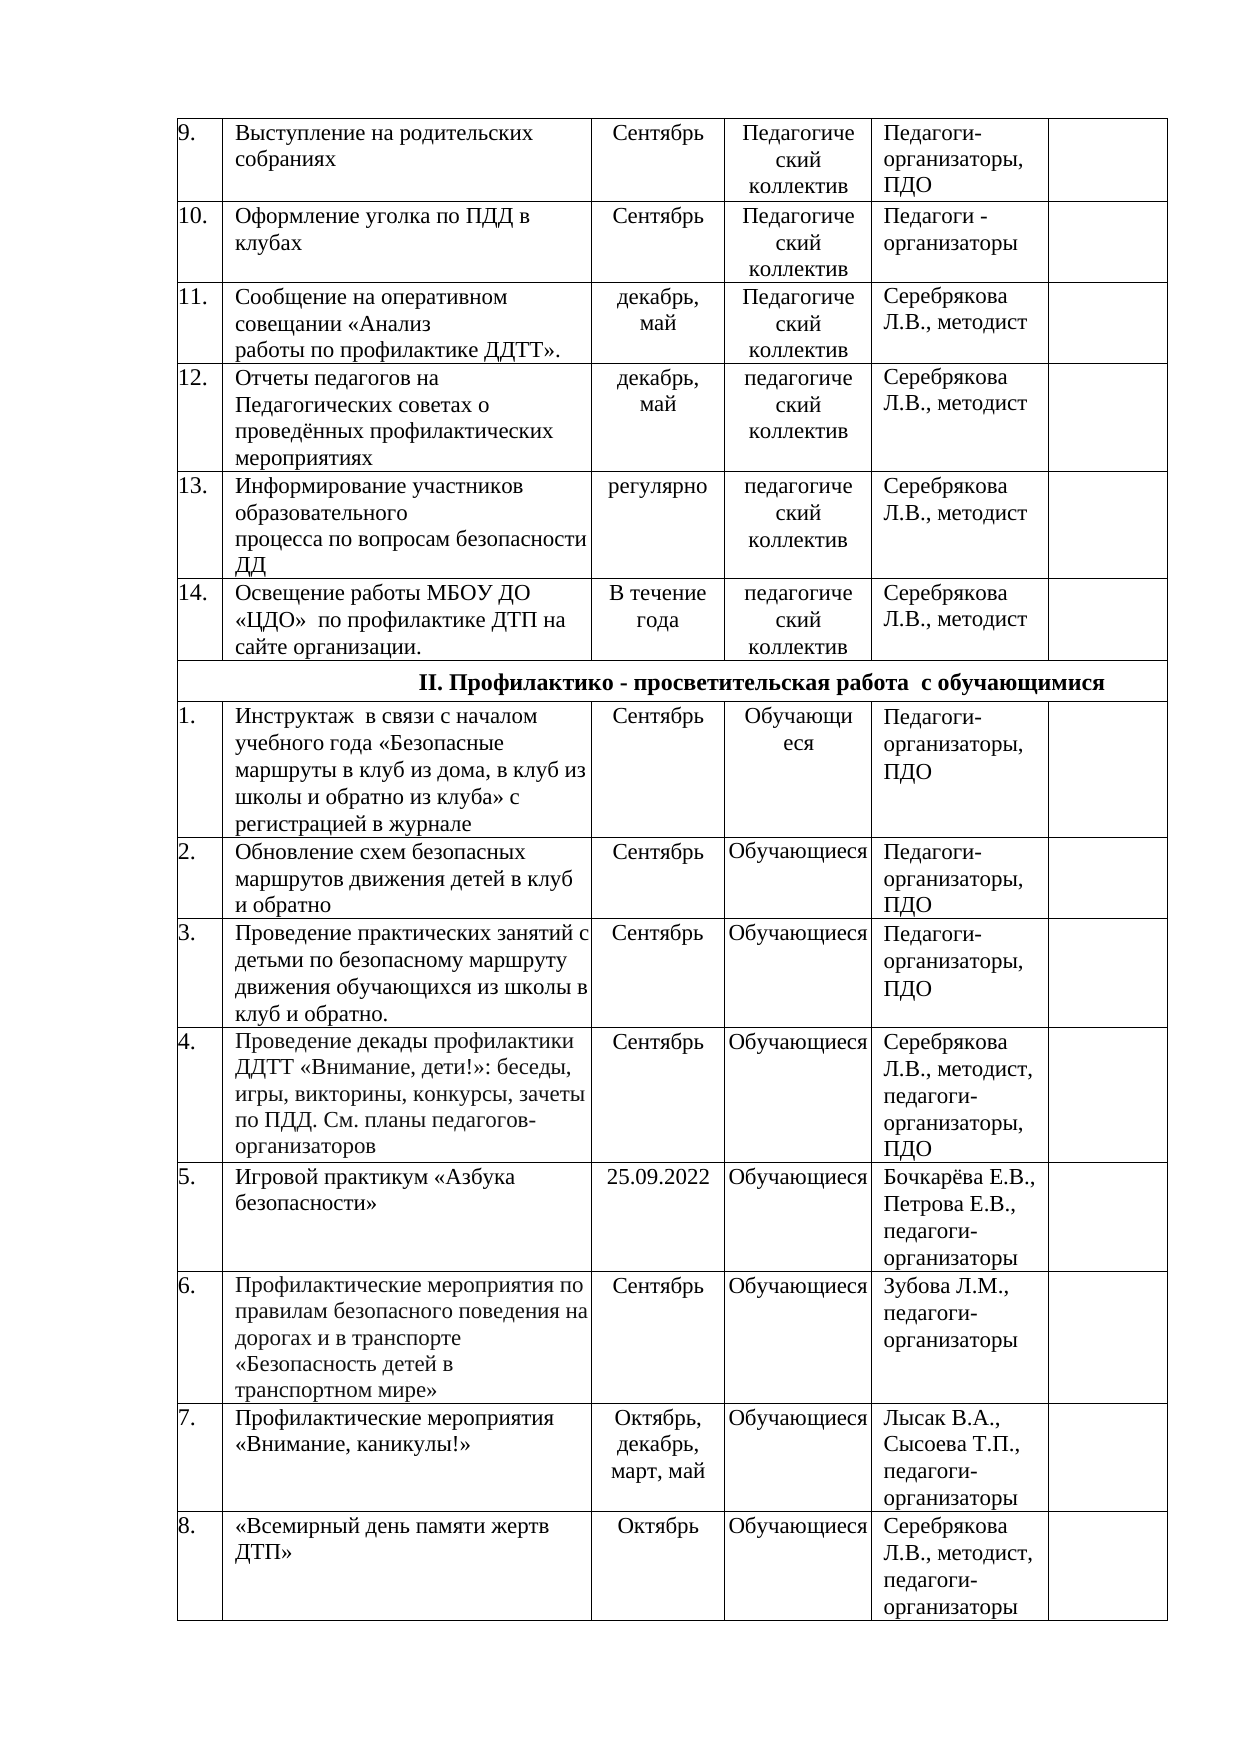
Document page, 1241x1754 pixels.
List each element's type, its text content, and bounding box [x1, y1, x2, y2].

table_cell В течение года [592, 579, 724, 660]
table_cell [1049, 364, 1167, 471]
table_cell декабрь, май [592, 283, 724, 363]
table_cell декабрь, май [592, 364, 724, 471]
table_cell [178, 579, 222, 660]
table_cell [1049, 1028, 1167, 1162]
table_cell Обучающиеся [725, 1272, 871, 1402]
table_cell [1049, 1272, 1167, 1402]
table_cell Серебрякова Л.В., методист [872, 283, 1048, 363]
table_cell Серебрякова Л.В., методист, педагоги-организаторы, ПДО [872, 1028, 1048, 1162]
table_cell педагогический коллектив [725, 579, 871, 660]
table_cell Серебрякова Л.В., методист, педагоги-организаторы [872, 1512, 1048, 1619]
table_cell Педагоги-организаторы, ПДО [872, 919, 1048, 1027]
table_cell [1049, 1163, 1167, 1271]
table_cell Обучающиеся [725, 919, 871, 1027]
table_cell Педагоги-организаторы, ПДО [872, 838, 1048, 918]
table_cell Сентябрь [592, 838, 724, 918]
table_cell Сентябрь [592, 119, 724, 201]
table_cell Октябрь, декабрь, март, май [592, 1404, 724, 1511]
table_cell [725, 119, 871, 201]
table_cell Обучающиеся [725, 838, 871, 918]
table_cell [178, 119, 222, 201]
table_cell Серебрякова Л.В., методист [872, 579, 1048, 660]
table_cell педагогический коллектив [725, 364, 871, 471]
table_cell 6. [178, 1272, 222, 1402]
table_cell Обучающиеся [725, 1404, 871, 1511]
table_cell Отчеты педагогов на Педагогических советах о проведённых профилактических мероприятиях [223, 364, 591, 471]
table_cell Бочкарёва Е.В., Петрова Е.В., педагоги-организаторы [872, 1163, 1048, 1271]
table_cell Зубова Л.М., педагоги-организаторы [872, 1272, 1048, 1402]
table_cell Сентябрь [592, 919, 724, 1027]
table_cell Лысак В.А., Сысоева Т.П., педагоги-организаторы [872, 1404, 1048, 1511]
table_cell [178, 202, 222, 282]
table_cell [1049, 838, 1167, 918]
table_cell Профилактические мероприятия «Внимание, каникулы!» [223, 1404, 591, 1511]
table_cell [178, 283, 222, 363]
table_cell [1049, 472, 1167, 578]
table_cell Инструктаж в связи с началом учебного года «Безопасные маршруты в клуб из дома, в клуб из школы и обратно из клуба» с регистрацией в журнале [223, 702, 591, 837]
table_cell Педагоги-организаторы, ПДО [872, 702, 1048, 837]
table_cell Обновление схем безопасных маршрутов движения детей в клуб и обратно [223, 838, 591, 918]
table_cell [1049, 283, 1167, 363]
table_cell [1049, 1512, 1167, 1619]
table_cell «Всемирный день памяти жертв ДТП» [223, 1512, 591, 1619]
table_cell Проведение декады профилактики ДДТТ «Внимание, дети!»: беседы, игры, викторины, конкурсы, зачеты по ПДД. См. планы педагогов-организаторов [223, 1028, 591, 1162]
table_cell Серебрякова Л.В., методист [872, 364, 1048, 471]
table_cell Оформление уголка по ПДД в клубах [223, 202, 591, 282]
table_cell [1049, 202, 1167, 282]
table_cell Обучающиеся [725, 702, 871, 837]
table_cell 7. [178, 1404, 222, 1511]
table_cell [872, 119, 1048, 201]
table_cell [1049, 119, 1167, 201]
table_cell Проведение практических занятий с детьми по безопасному маршруту движения обучающихся из школы в клуб и обратно. [223, 919, 591, 1027]
table_cell [178, 364, 222, 471]
table_cell Обучающиеся [725, 1512, 871, 1619]
table_cell [1049, 1404, 1167, 1511]
table_cell Педагоги - организаторы [872, 202, 1048, 282]
table_cell [1049, 919, 1167, 1027]
table_cell 4. [178, 1028, 222, 1162]
table_cell Педагогический коллектив [725, 283, 871, 363]
table_cell II. Профилактико - просветительская работа с обучающимися [178, 661, 1167, 701]
table_cell Выступление на родительских собраниях [223, 119, 591, 201]
table_cell 5. [178, 1163, 222, 1271]
table_cell [1049, 702, 1167, 837]
table_cell Сентябрь [592, 702, 724, 837]
table_cell Обучающиеся [725, 1163, 871, 1271]
table_cell 2. [178, 838, 222, 918]
table_cell [1049, 579, 1167, 660]
table_cell Сообщение на оперативном совещании «Анализ работы по профилактике ДДТТ». [223, 283, 591, 363]
table_cell Освещение работы МБОУ ДО «ЦДО» по профилактике ДТП на сайте организации. [223, 579, 591, 660]
table_cell Серебрякова Л.В., методист [872, 472, 1048, 578]
table_cell [178, 472, 222, 578]
table_cell 25.09.2022 [592, 1163, 724, 1271]
table_cell Сентябрь [592, 202, 724, 282]
table_cell Игровой практикум «Азбука безопасности» [223, 1163, 591, 1271]
table_cell Сентябрь [592, 1028, 724, 1162]
table_cell педагогический коллектив [725, 472, 871, 578]
table_cell Информирование участников образовательного процесса по вопросам безопасности ДД [223, 472, 591, 578]
table_cell Октябрь [592, 1512, 724, 1619]
table_cell 8. [178, 1512, 222, 1619]
table_cell 3. [178, 919, 222, 1027]
table_cell Педагогический коллектив [725, 202, 871, 282]
table_cell Сентябрь [592, 1272, 724, 1402]
table_cell Обучающиеся [725, 1028, 871, 1162]
table_cell 1. [178, 702, 222, 837]
table_cell Профилактические мероприятия по правилам безопасного поведения на дорогах и в транспорте «Безопасность детей в транспортном мире» [223, 1272, 591, 1402]
table_cell регулярно [592, 472, 724, 578]
